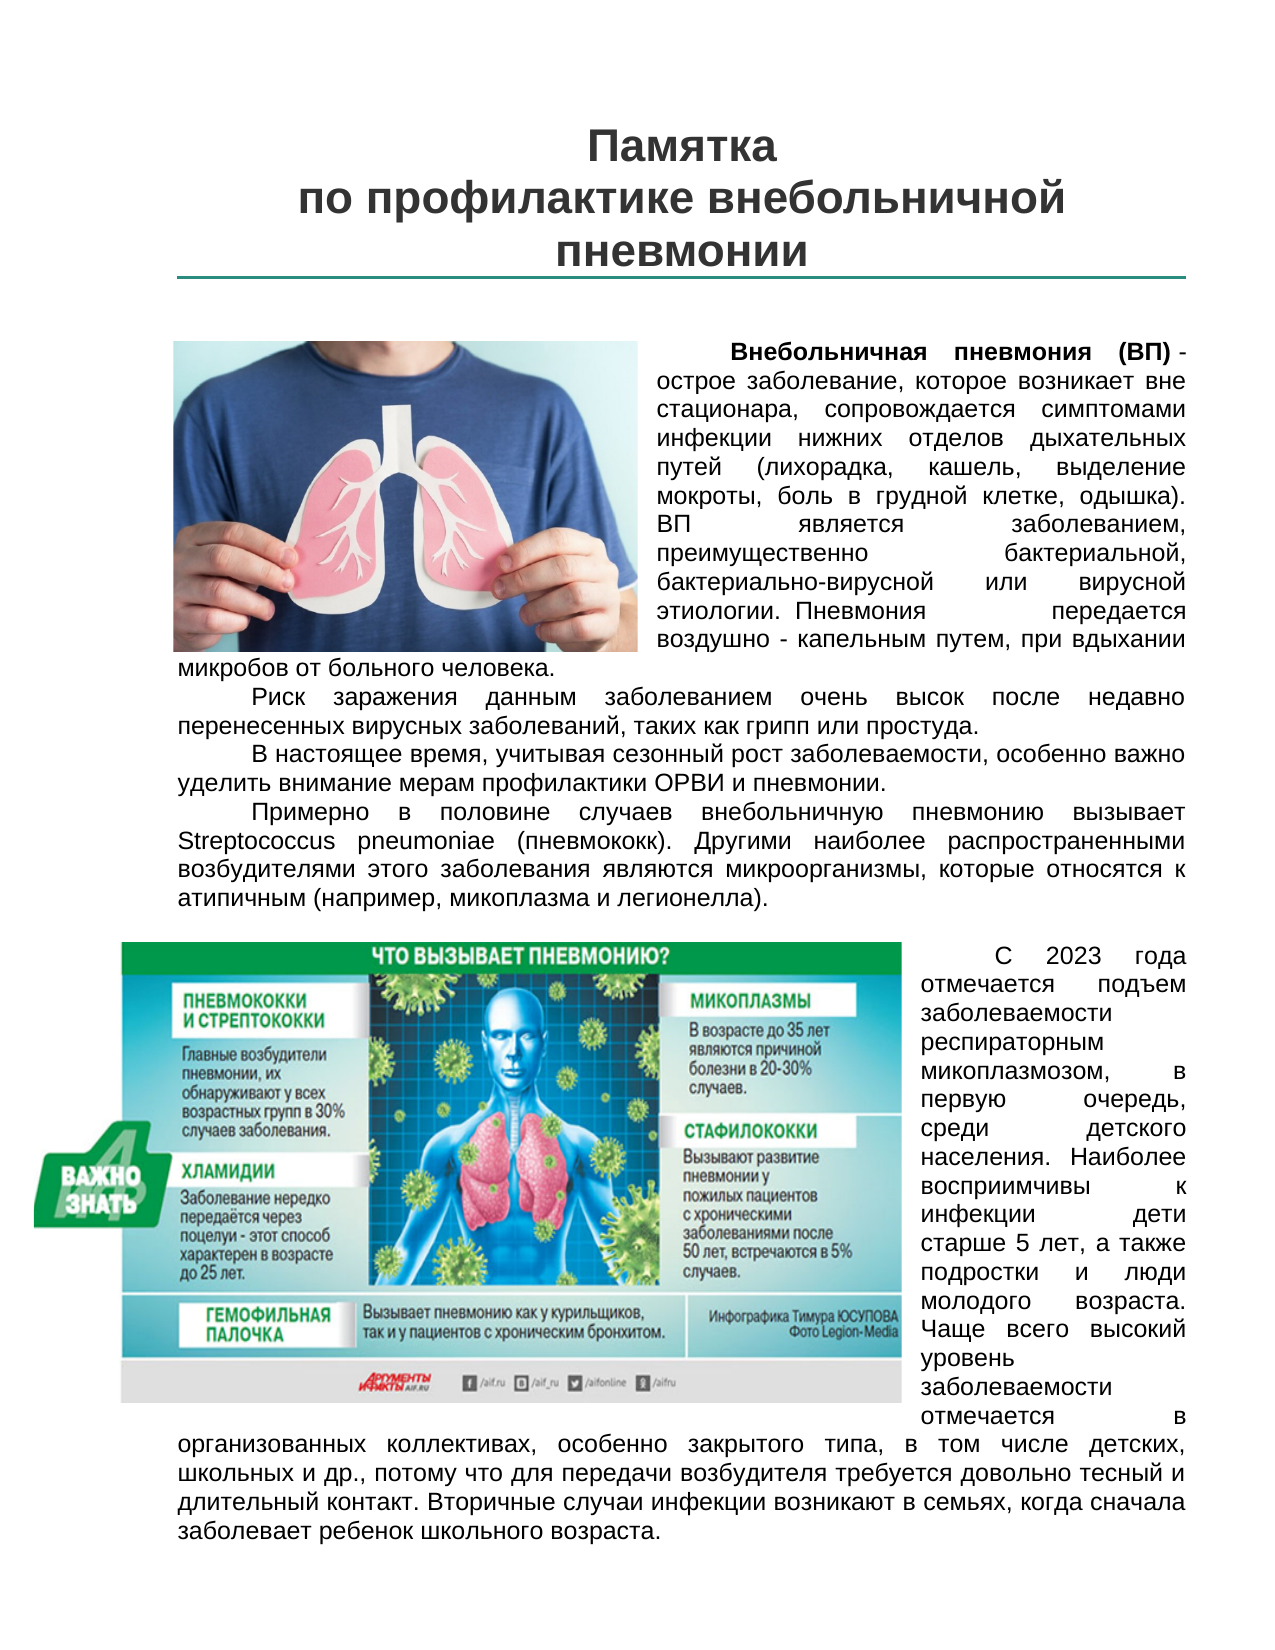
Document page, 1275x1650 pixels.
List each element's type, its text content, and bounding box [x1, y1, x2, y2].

text В настоящее время, учитывая сезонный рост заболеваемости, особенно важно уделить внимание мерам профилактики ОРВИ и пневмонии. [177, 739, 1186, 797]
text Памятка [177, 118, 1186, 171]
text Риск заражения данным заболеванием очень высок после недавно перенесенных вирусных заболеваний, таких как грипп или простуда. [177, 682, 1186, 739]
picture [171, 341, 638, 651]
picture [32, 942, 900, 1401]
text по профилактике внебольничной пневмонии [177, 171, 1186, 276]
text Примерно в половине случаев внебольничную пневмонию вызывает Streptococcus pneumoniae (пневмококк). Другими наиболее распространенными возбудителями этого заболевания являются микроорганизмы, которые относятся к атипичным (например, микоплазма и легионелла). [177, 797, 1186, 912]
